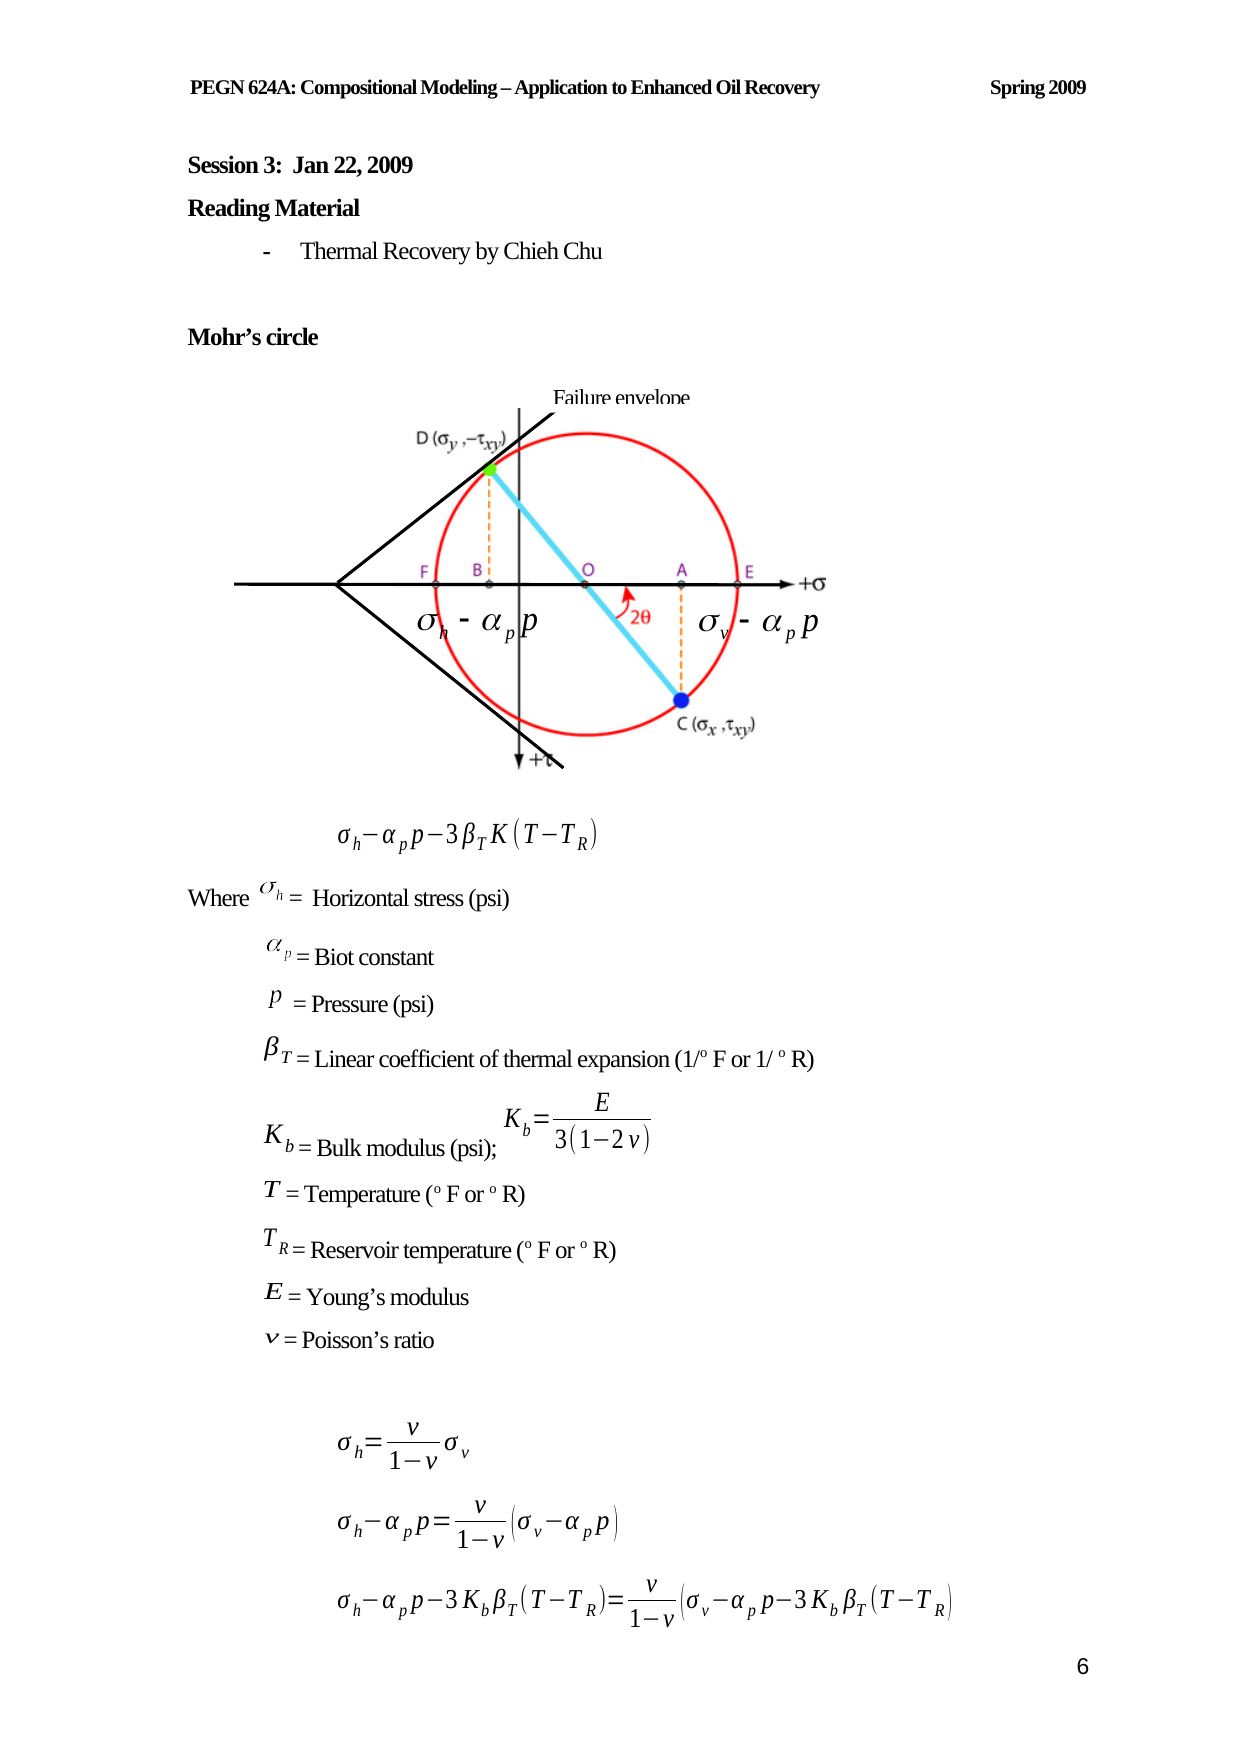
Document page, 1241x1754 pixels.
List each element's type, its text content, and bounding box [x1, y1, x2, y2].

text Where = Horizontal stress (psi) [187, 868, 1090, 911]
text = Biot constant [187, 926, 1090, 971]
text = Young’s modulus [187, 1278, 1090, 1310]
text = Temperature (o F or o R) [187, 1176, 1090, 1208]
picture [393, 408, 548, 536]
picture [393, 408, 826, 773]
list Thermal Recovery by Chieh Chu [262, 236, 1090, 265]
text = Linear coefficient of thermal expansion (1/o F or 1/ o R) [187, 1032, 1090, 1073]
text Session 3: Jan 22, 2009 [187, 150, 1090, 179]
text = Pressure (psi) [187, 985, 1090, 1018]
text = Reservoir temperature (o F or o R) [187, 1223, 1090, 1263]
text = Poisson’s ratio [187, 1325, 1090, 1353]
text Mohr’s circle [187, 322, 1090, 351]
text = Bulk modulus (psi); [187, 1087, 1090, 1161]
text Reading Material [187, 193, 1090, 222]
